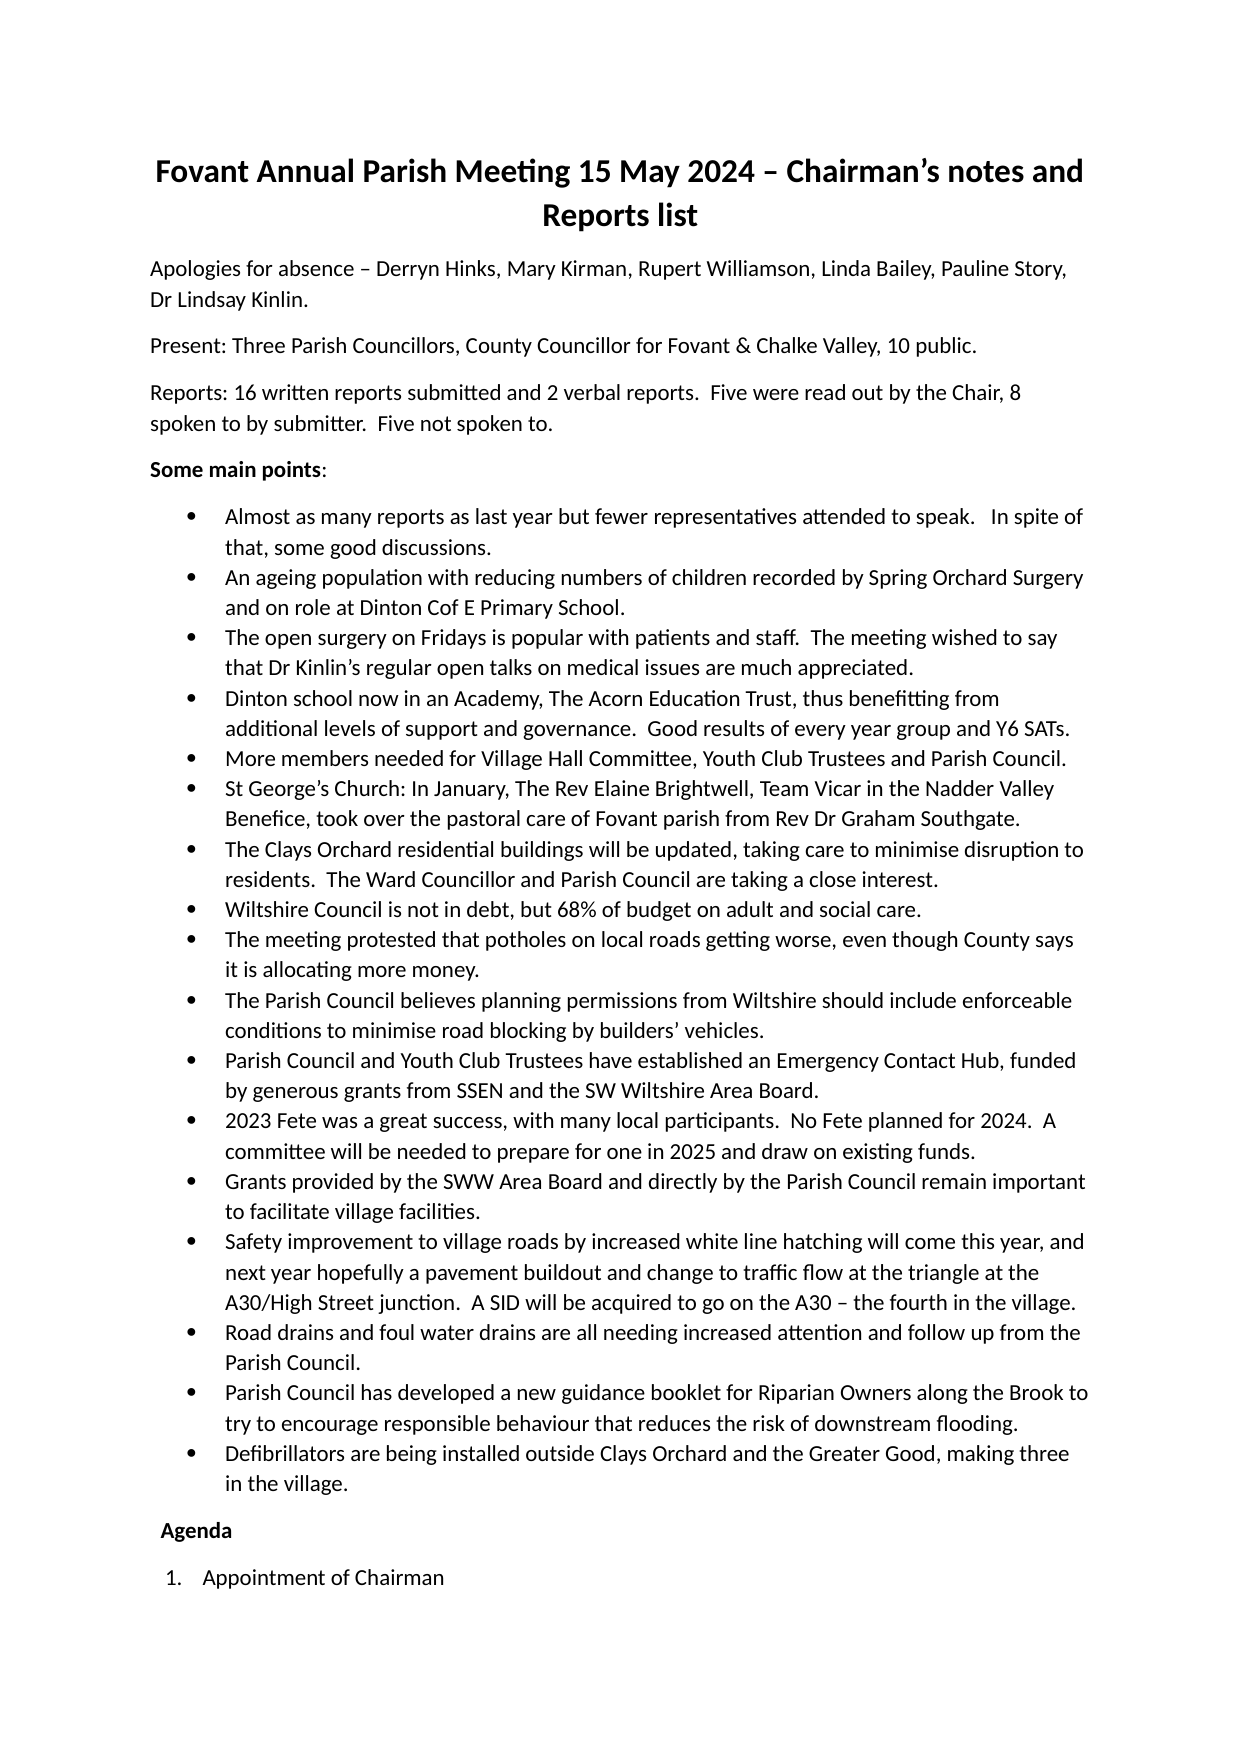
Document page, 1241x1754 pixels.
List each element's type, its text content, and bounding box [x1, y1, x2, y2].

list Grants provided by the SWW Area Board and directly by the Parish Council remain important to facilitate village facilities. [187, 1167, 1090, 1225]
list Safety improvement to village roads by increased white line hatching will come this year, and next year hopefully a pavement buildout and change to traffic flow at the triangle at the A30/High Street junction. A SID will be acquired to go on the A30 – the fourth in the village. [187, 1227, 1090, 1316]
list 2023 Fete was a great success, with many local participants. No Fete planned for 2024. A committee will be needed to prepare for one in 2025 and draw on existing funds. [187, 1107, 1090, 1165]
list Road drains and foul water drains are all needing increased attention and follow up from the Parish Council. [187, 1318, 1090, 1376]
text Apologies for absence – Derryn Hinks, Mary Kirman, Rupert Williamson, Linda Bailey, Pauline Story, Dr Lindsay Kinlin. [150, 254, 1090, 313]
list Parish Council and Youth Club Trustees have established an Emergency Contact Hub, funded by generous grants from SSEN and the SW Wiltshire Area Board. [187, 1046, 1090, 1104]
text Reports: 16 written reports submitted and 2 verbal reports. Five were read out by the Chair, 8 spoken to by submitter. Five not spoken to. [150, 378, 1090, 437]
list Defibrillators are being installed outside Clays Orchard and the Greater Good, making three in the village. [187, 1439, 1090, 1497]
list St George’s Church: In January, The Rev Elaine Brightwell, Team Vicar in the Nadder Valley Benefice, took over the pastoral care of Fovant parish from Rev Dr Graham Southgate. [187, 774, 1090, 833]
text Agenda [150, 1516, 1090, 1544]
list Appointment of Chairman [165, 1563, 1090, 1591]
list The Parish Council believes planning permissions from Wiltshire should include enforceable conditions to minimise road blocking by builders’ vehicles. [187, 986, 1090, 1044]
list More members needed for Village Hall Committee, Youth Club Trustees and Parish Council. [187, 744, 1090, 772]
text Fovant Annual Parish Meeting 15 May 2024 – Chairman’s notes and Reports list [150, 150, 1090, 235]
list The Clays Orchard residential buildings will be updated, taking care to minimise disruption to residents. The Ward Councillor and Parish Council are taking a close interest. [187, 835, 1090, 893]
text Present: Three Parish Councillors, County Councillor for Fovant & Chalke Valley, 10 public. [150, 332, 1090, 360]
list The meeting protested that potholes on local roads getting worse, even though County says it is allocating more money. [187, 925, 1090, 984]
list Parish Council has developed a new guidance booklet for Riparian Owners along the Brook to try to encourage responsible behaviour that reduces the risk of downstream flooding. [187, 1378, 1090, 1437]
text Some main points: [150, 456, 1090, 484]
list Wiltshire Council is not in debt, but 68% of budget on adult and social care. [187, 895, 1090, 923]
list An ageing population with reducing numbers of children recorded by Spring Orchard Surgery and on role at Dinton Cof E Primary School. [187, 563, 1090, 621]
list The open surgery on Fridays is popular with patients and staff. The meeting wished to say that Dr Kinlin’s regular open talks on medical issues are much appreciated. [187, 623, 1090, 682]
list Dinton school now in an Academy, The Acorn Education Trust, thus benefitting from additional levels of support and governance. Good results of every year group and Y6 SATs. [187, 684, 1090, 742]
list Almost as many reports as last year but fewer representatives attended to speak. In spite of that, some good discussions. [187, 502, 1090, 561]
